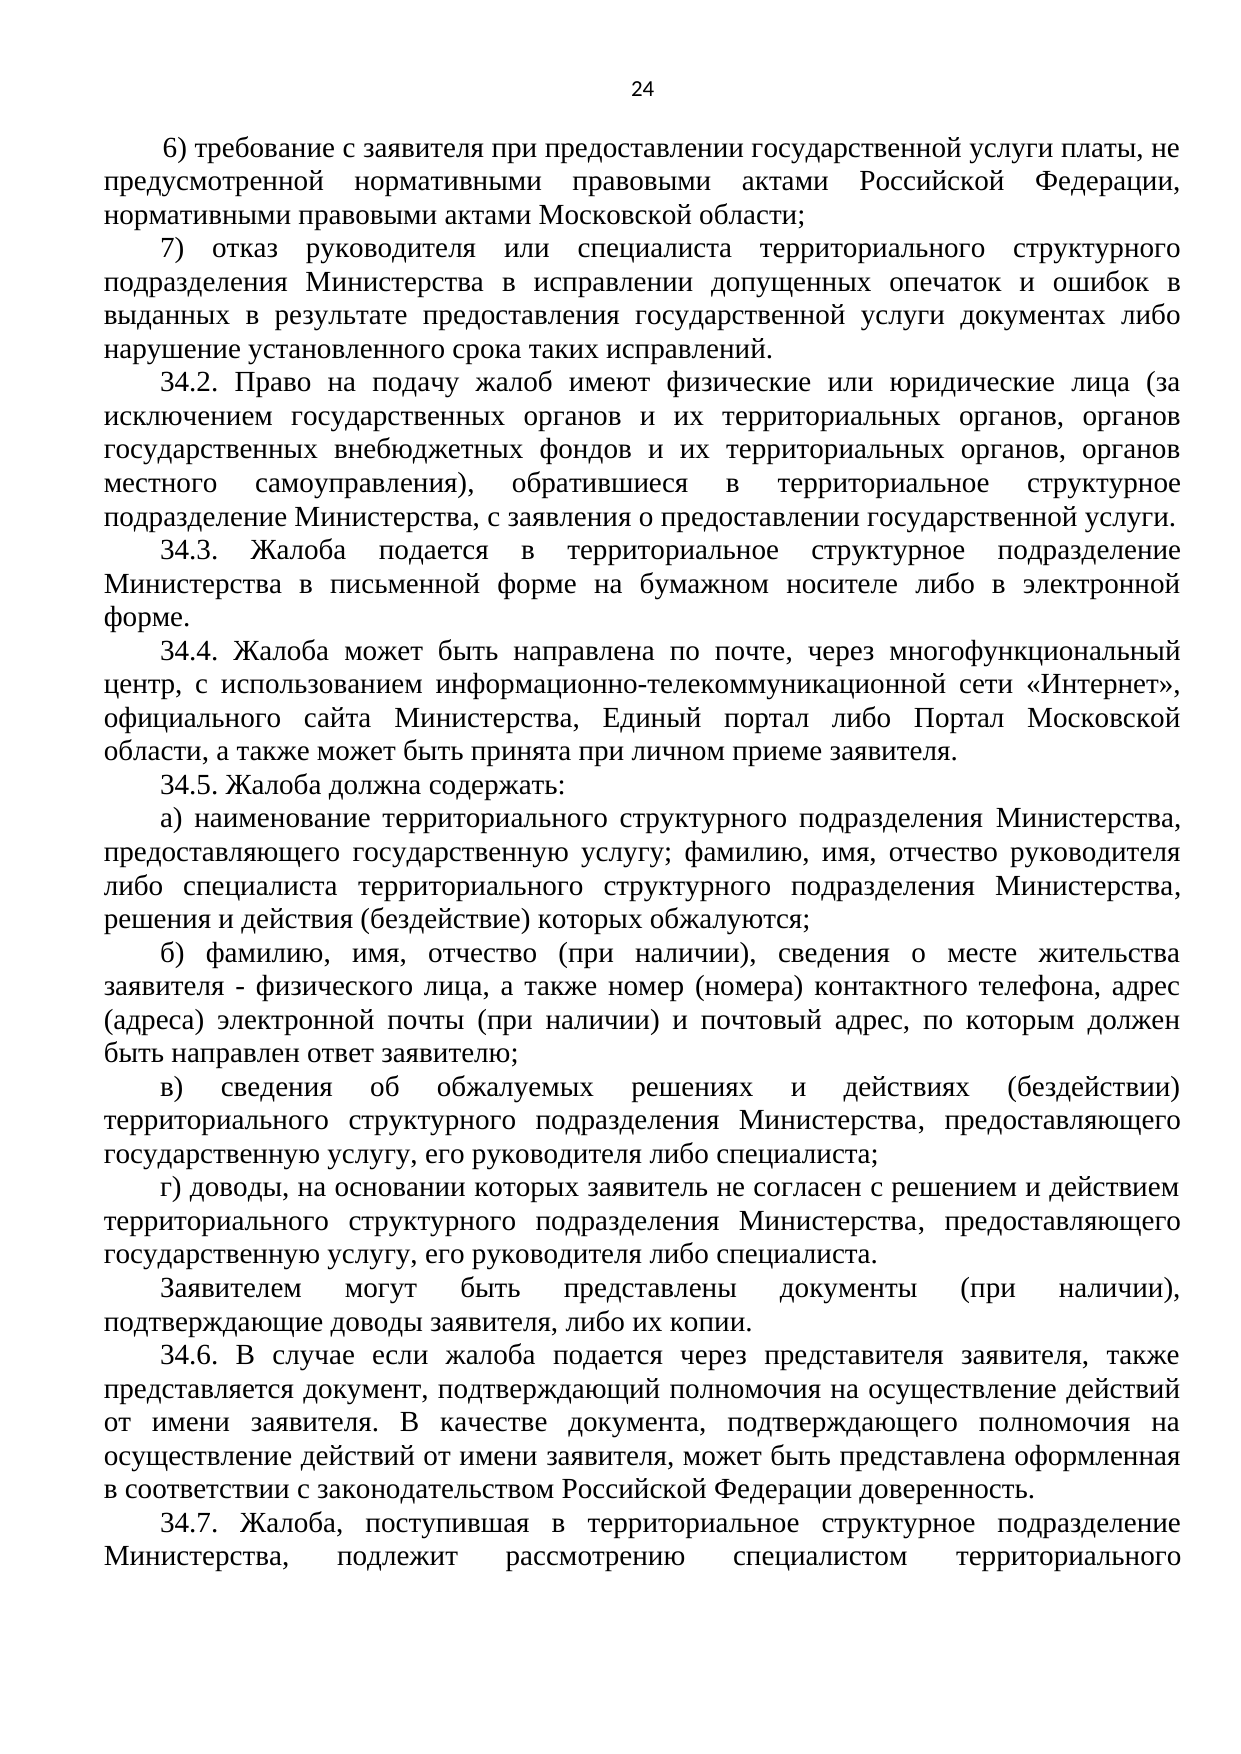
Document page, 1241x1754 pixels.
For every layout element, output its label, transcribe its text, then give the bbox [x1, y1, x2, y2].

text 6) требование с заявителя при предоставлении государственной услуги платы, не предусмотренной нормативными правовыми актами Российской Федерации, нормативными правовыми актами Московской области; [103, 130, 1181, 230]
text Заявителем могут быть представлены документы (при наличии), подтверждающие доводы заявителя, либо их копии. [103, 1270, 1181, 1337]
text в) сведения об обжалуемых решениях и действиях (бездействии) территориального структурного подразделения Министерства, предоставляющего государственную услугу, его руководителя либо специалиста; [103, 1069, 1181, 1169]
text г) доводы, на основании которых заявитель не согласен с решением и действием территориального структурного подразделения Министерства, предоставляющего государственную услугу, его руководителя либо специалиста. [103, 1169, 1181, 1270]
text б) фамилию, имя, отчество (при наличии), сведения о месте жительства заявителя - физического лица, а также номер (номера) контактного телефона, адрес (адреса) электронной почты (при наличии) и почтовый адрес, по которым должен быть направлен ответ заявителю; [103, 935, 1181, 1069]
text 34.5. Жалоба должна содержать: [103, 767, 1181, 801]
text 34.6. В случае если жалоба подается через представителя заявителя, также представляется документ, подтверждающий полномочия на осуществление действий от имени заявителя. В качестве документа, подтверждающего полномочия на осуществление действий от имени заявителя, может быть представлена оформленная в соответствии с законодательством Российской Федерации доверенность. [103, 1337, 1181, 1505]
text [103, 1505, 1181, 1572]
text 34.3. Жалоба подается в территориальное структурное подразделение Министерства в письменной форме на бумажном носителе либо в электронной форме. [103, 532, 1181, 633]
text 34.4. Жалоба может быть направлена по почте, через многофункциональный центр, с использованием информационно-телекоммуникационной сети «Интернет», официального сайта Министерства, Единый портал либо Портал Московской области, а также может быть принята при личном приеме заявителя. [103, 633, 1181, 767]
text а) наименование территориального структурного подразделения Министерства, предоставляющего государственную услугу; фамилию, имя, отчество руководителя либо специалиста территориального структурного подразделения Министерства, решения и действия (бездействие) которых обжалуются; [103, 801, 1181, 935]
text 34.2. Право на подачу жалоб имеют физические или юридические лица (за исключением государственных органов и их территориальных органов, органов государственных внебюджетных фондов и их территориальных органов, органов местного самоуправления), обратившиеся в территориальное структурное подразделение Министерства, с заявления о предоставлении государственной услуги. [103, 364, 1181, 532]
text 7) отказ руководителя или специалиста территориального структурного подразделения Министерства в исправлении допущенных опечаток и ошибок в выданных в результате предоставления государственной услуги документах либо нарушение установленного срока таких исправлений. [103, 230, 1181, 364]
